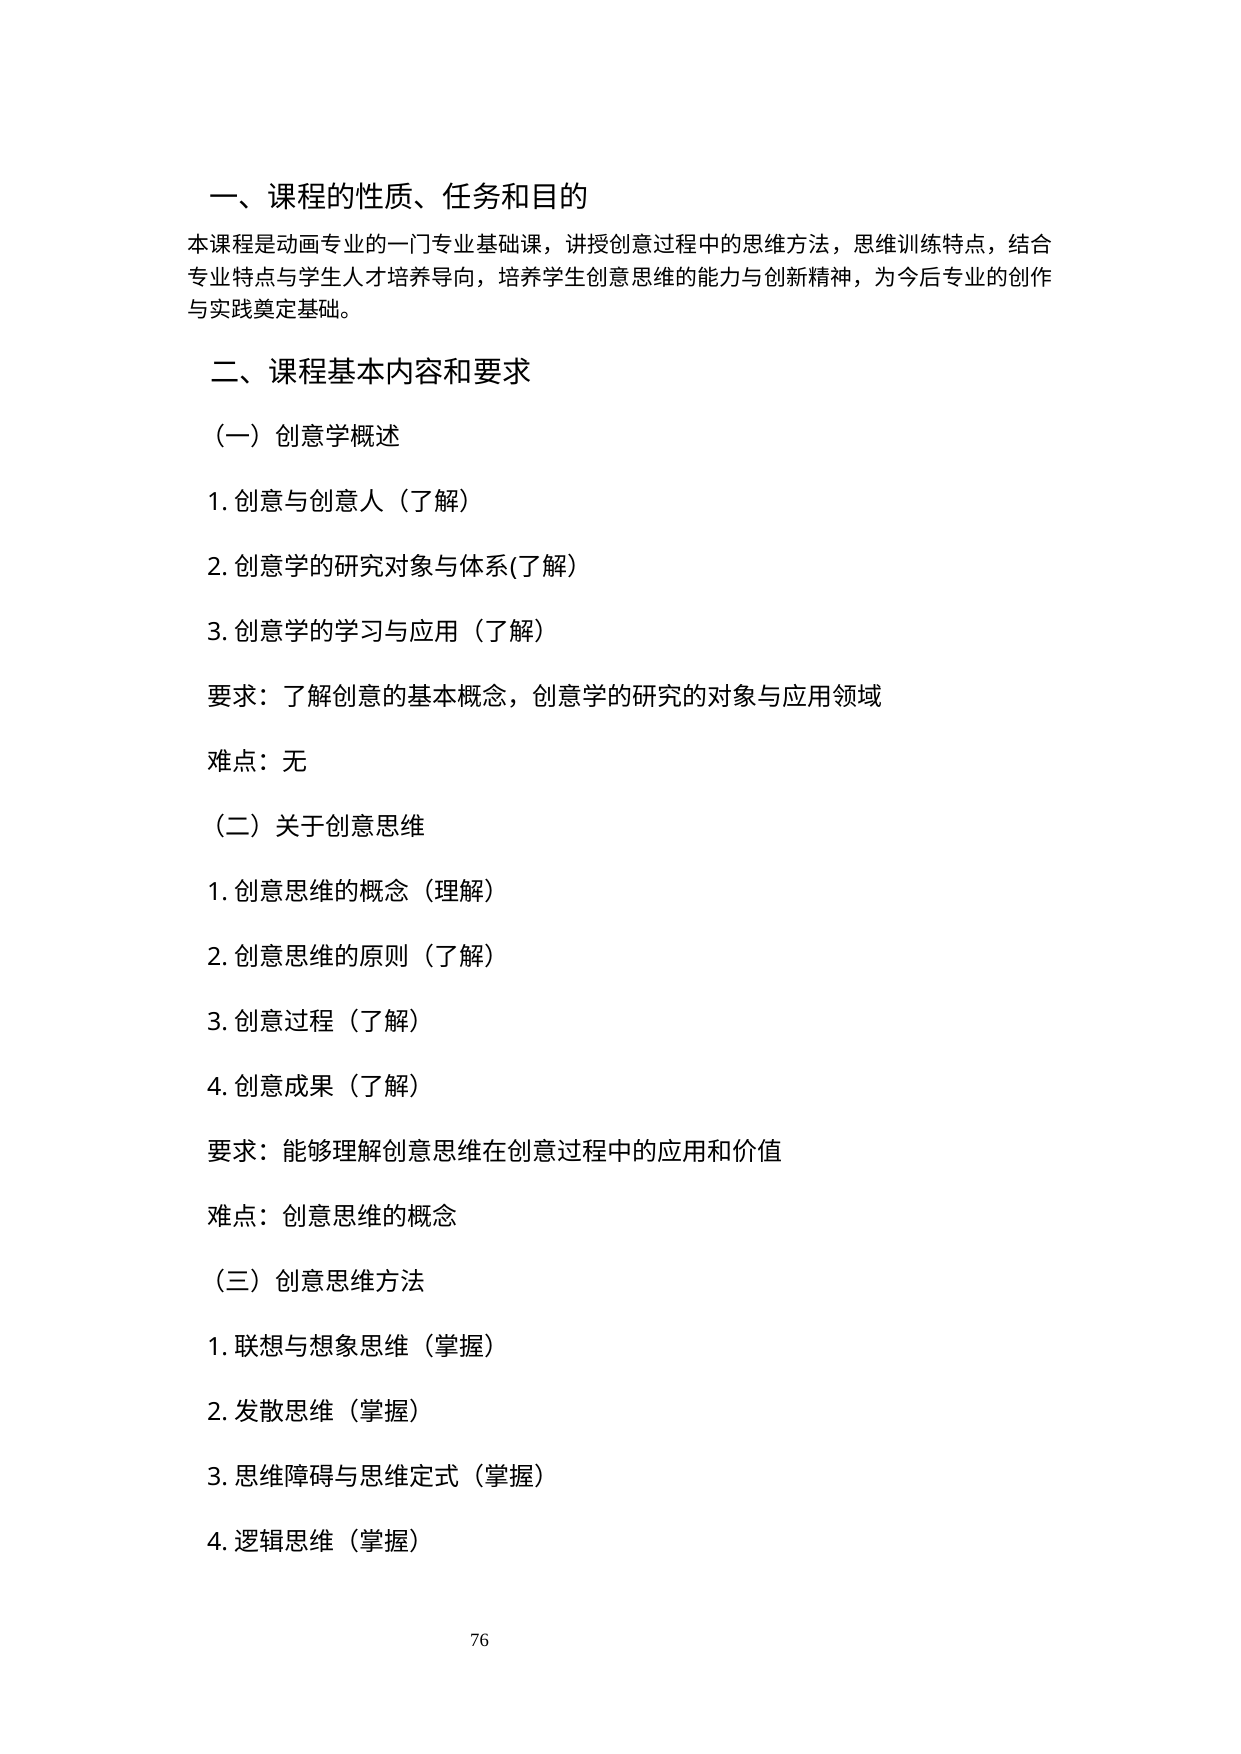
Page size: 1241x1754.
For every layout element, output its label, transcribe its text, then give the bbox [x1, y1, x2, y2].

text 3. 创意过程（了解） [187, 987, 1053, 1052]
text 3. 思维障碍与思维定式（掌握） [187, 1442, 1053, 1507]
text 1. 创意与创意人（了解） [187, 467, 1053, 532]
text 4. 创意成果（了解） [187, 1052, 1053, 1117]
text （三）创意思维方法 [187, 1247, 1053, 1312]
text 2. 创意思维的原则（了解） [187, 922, 1053, 987]
text 2. 发散思维（掌握） [187, 1377, 1053, 1442]
text 要求：能够理解创意思维在创意过程中的应用和价值 [187, 1117, 1053, 1182]
text 难点：创意思维的概念 [187, 1182, 1053, 1247]
text 3. 创意学的学习与应用（了解） [187, 597, 1053, 662]
text 2. 创意学的研究对象与体系(了解） [187, 532, 1053, 597]
text 1. 创意思维的概念（理解） [187, 857, 1053, 922]
text 难点：无 [187, 727, 1053, 792]
text 本课程是动画专业的一门专业基础课，讲授创意过程中的思维方法，思维训练特点，结合专业特点与学生人才培养导向，培养学生创意思维的能力与创新精神，为今后专业的创作与实践奠定基础。 [187, 227, 1053, 324]
text 一、课程的性质、任务和目的 [187, 162, 1053, 227]
text （一）创意学概述 [187, 402, 1053, 467]
text 4. 逻辑思维（掌握） [187, 1507, 1053, 1572]
text 1. 联想与想象思维（掌握） [187, 1312, 1053, 1377]
text 二、课程基本内容和要求 [187, 337, 1053, 402]
text （二）关于创意思维 [187, 792, 1053, 857]
text 要求：了解创意的基本概念，创意学的研究的对象与应用领域 [187, 662, 1053, 727]
